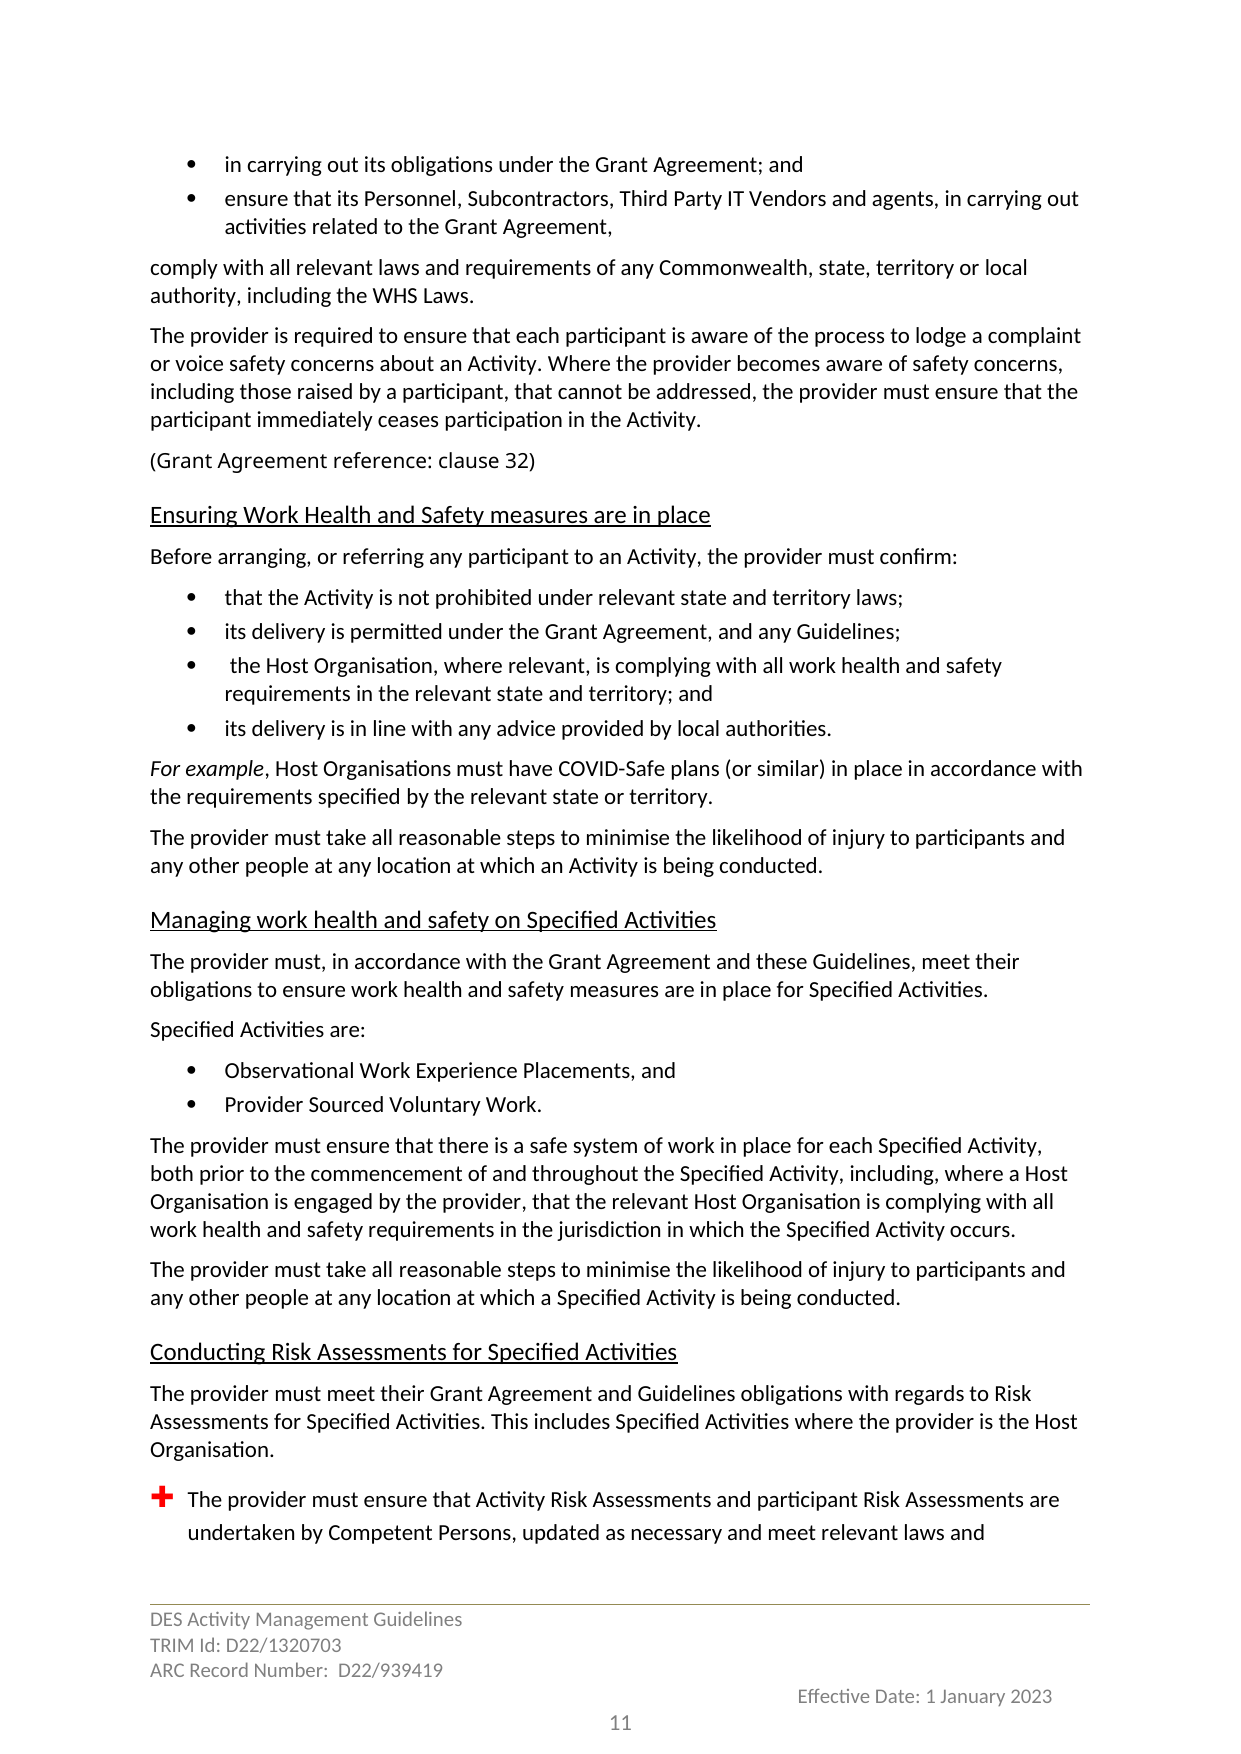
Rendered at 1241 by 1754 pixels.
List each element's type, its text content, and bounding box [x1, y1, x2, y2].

text The provider must ensure that there is a safe system of work in place for each Specified Activity, both prior to the commencement of and throughout the Specified Activity, including, where a Host Organisation is engaged by the provider, that the relevant Host Organisation is complying with all work health and safety requirements in the jurisdiction in which the Specified Activity occurs. [150, 1131, 1090, 1243]
text Specified Activities are: [150, 1015, 1090, 1043]
text Ensuring Work Health and Safety measures are in place [150, 499, 1090, 530]
text The provider must take all reasonable steps to minimise the likelihood of injury to participants and any other people at any location at which an Activity is being conducted. [150, 823, 1090, 879]
list Observational Work Experience Placements, and [187, 1056, 1090, 1084]
list in carrying out its obligations under the Grant Agreement; and [187, 150, 1090, 178]
text Before arranging, or referring any participant to an Activity, the provider must confirm: [150, 542, 1090, 570]
text The provider is required to ensure that each participant is aware of the process to lodge a complaint or voice safety concerns about an Activity. Where the provider becomes aware of safety concerns, including those raised by a participant, that cannot be addressed, the provider must ensure that the participant immediately ceases participation in the Activity. [150, 321, 1090, 433]
text Managing work health and safety on Specified Activities [150, 904, 1090, 934]
text For example, Host Organisations must have COVID-Safe plans (or similar) in place in accordance with the requirements specified by the relevant state or territory. [150, 754, 1090, 810]
text The provider must meet their Grant Agreement and Guidelines obligations with regards to Risk Assessments for Specified Activities. This includes Specified Activities where the provider is the Host Organisation. [150, 1379, 1090, 1463]
list ensure that its Personnel, Subcontractors, Third Party IT Vendors and agents, in carrying out activities related to the Grant Agreement, [187, 184, 1090, 240]
list its delivery is in line with any advice provided by local authorities. [187, 714, 1090, 742]
text The provider must take all reasonable steps to minimise the likelihood of injury to participants and any other people at any location at which a Specified Activity is being conducted. [150, 1255, 1090, 1311]
text comply with all relevant laws and requirements of any Commonwealth, state, territory or local authority, including the WHS Laws. [150, 253, 1090, 309]
text Conducting Risk Assessments for Specified Activities [150, 1336, 1090, 1367]
text The provider must, in accordance with the Grant Agreement and these Guidelines, meet their obligations to ensure work health and safety measures are in place for Specified Activities. [150, 947, 1090, 1003]
list Provider Sourced Voluntary Work. [187, 1090, 1090, 1118]
list its delivery is permitted under the Grant Agreement, and any Guidelines; [187, 617, 1090, 645]
text (Grant Agreement reference: clause 32) [150, 446, 1090, 474]
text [150, 1476, 1090, 1546]
list the Host Organisation, where relevant, is complying with all work health and safety requirements in the relevant state and territory; and [187, 651, 1090, 707]
list that the Activity is not prohibited under relevant state and territory laws; [187, 583, 1090, 611]
